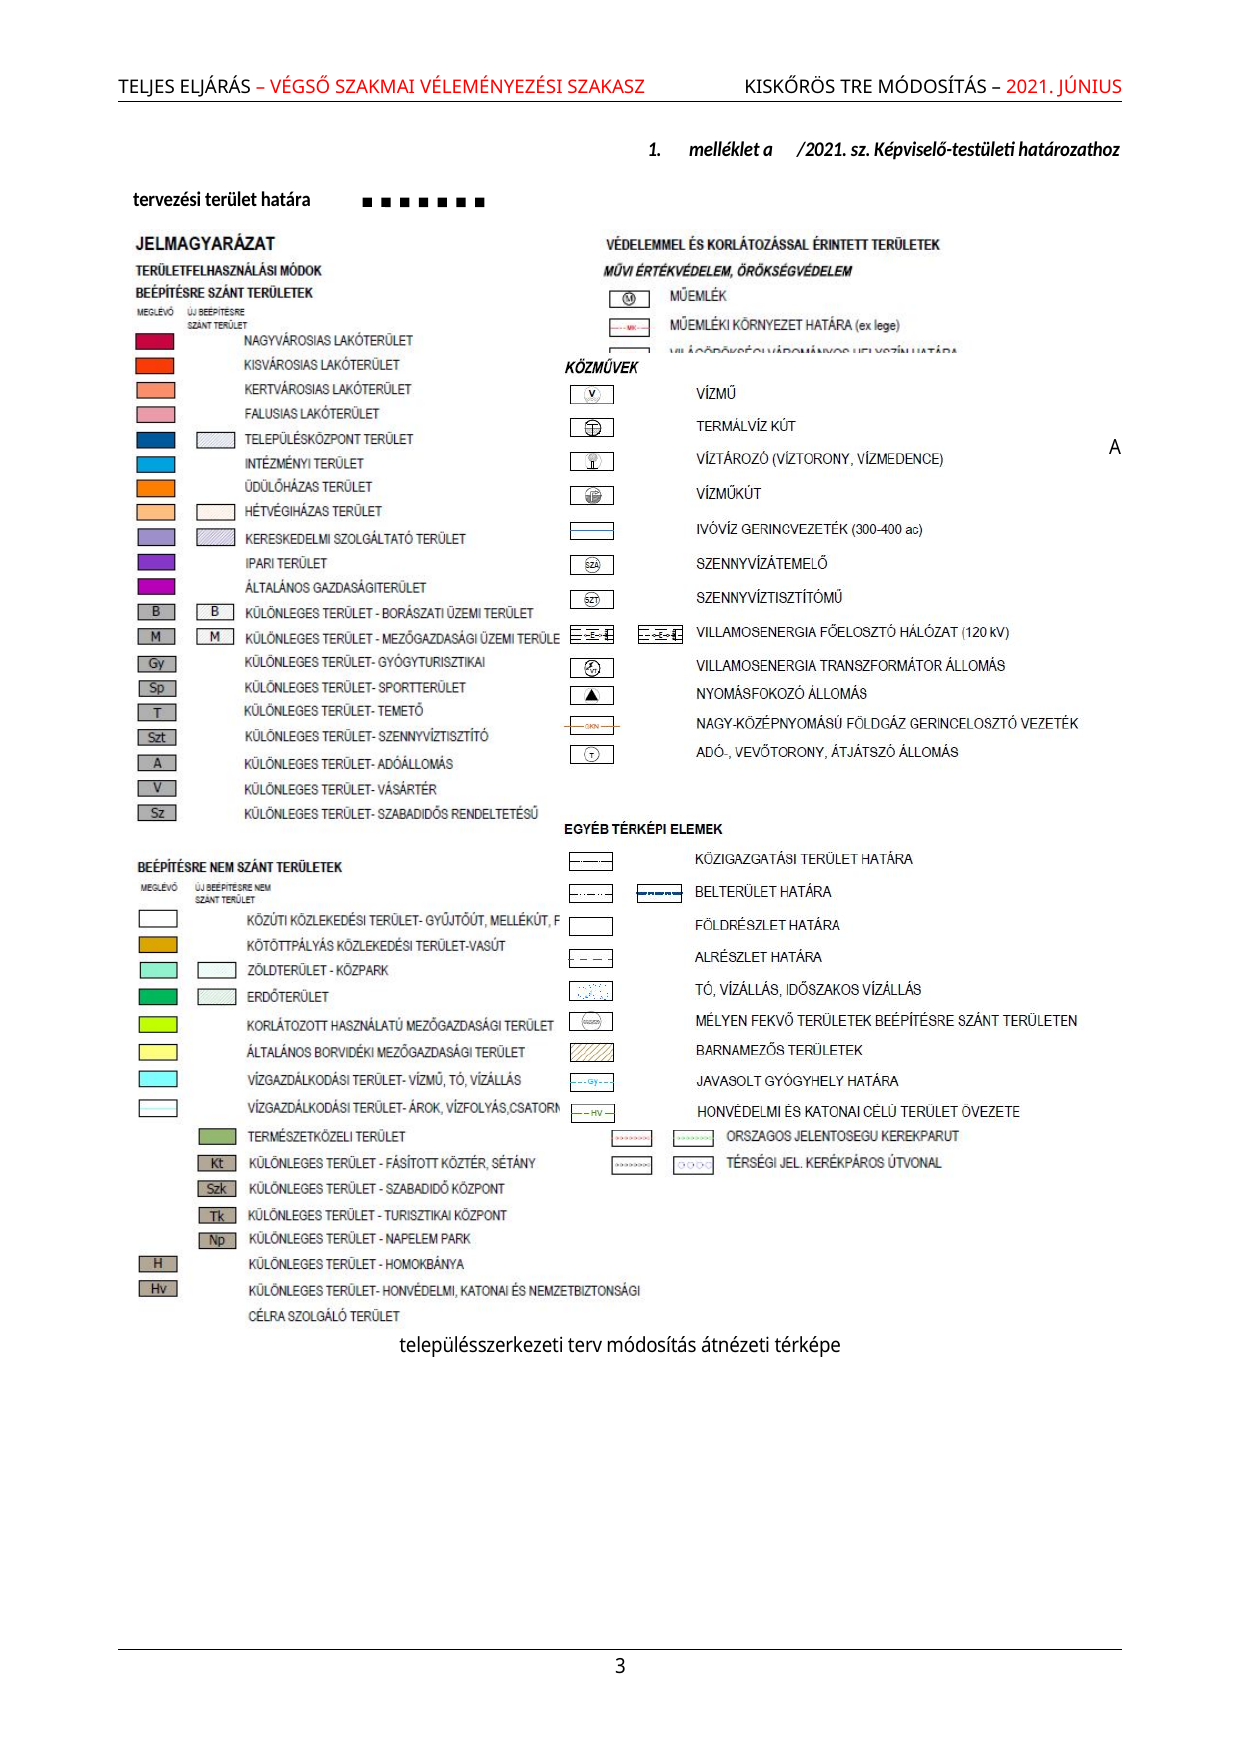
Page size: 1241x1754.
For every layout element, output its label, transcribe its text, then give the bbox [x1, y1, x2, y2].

picture [132, 229, 1089, 1329]
list tervezési terület határa [133, 186, 1122, 211]
list melléklet a /2021. sz. Képviselő-testületi határozathoz [156, 136, 1122, 161]
